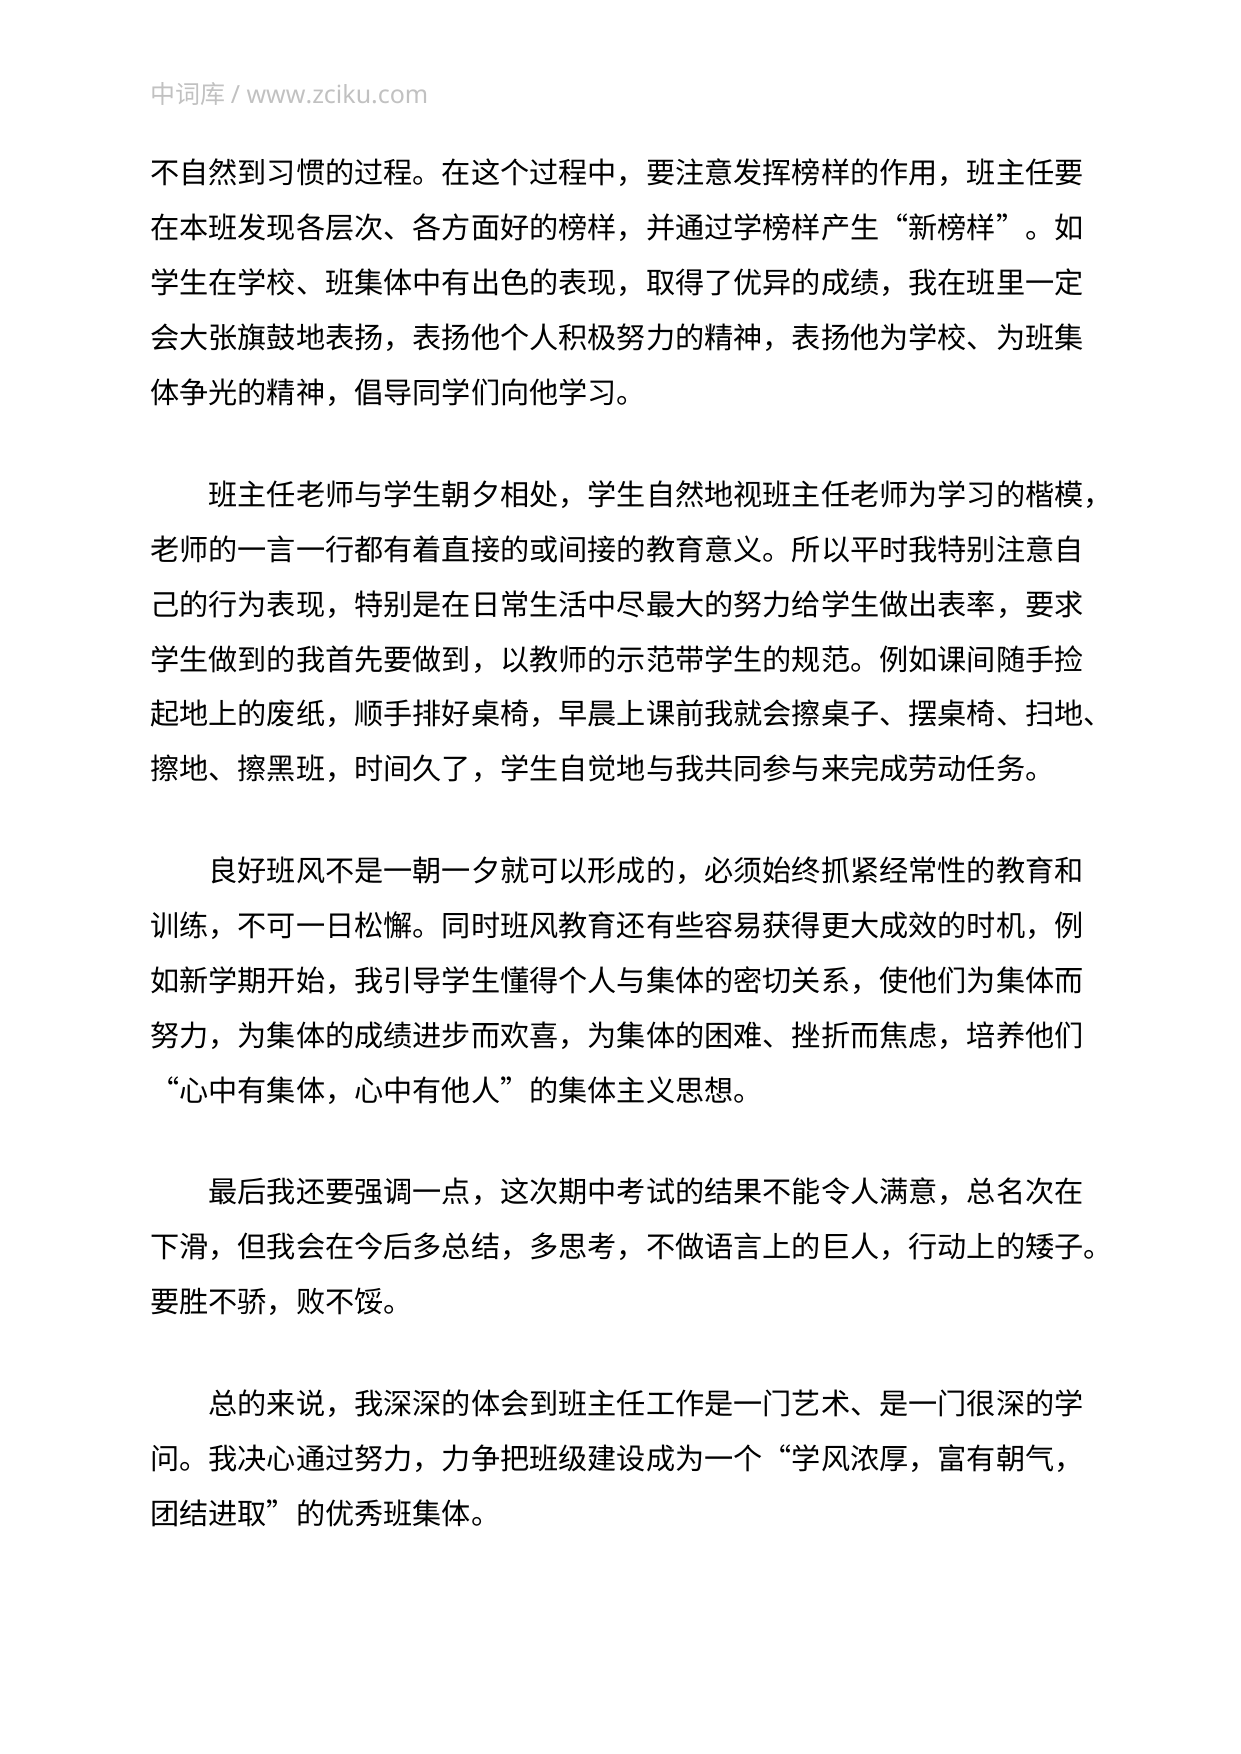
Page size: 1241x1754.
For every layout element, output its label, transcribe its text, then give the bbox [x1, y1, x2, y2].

text 总的来说，我深深的体会到班主任工作是一门艺术、是一门很深的学问。我决心通过努力，力争把班级建设成为一个“学风浓厚，富有朝气，团结进取”的优秀班集体。 [150, 1381, 1090, 1533]
text 班主任老师与学生朝夕相处，学生自然地视班主任老师为学习的楷模，老师的一言一行都有着直接的或间接的教育意义。所以平时我特别注意自己的行为表现，特别是在日常生活中尽最大的努力给学生做出表率，要求学生做到的我首先要做到，以教师的示范带学生的规范。例如课间随手捡起地上的废纸，顺手排好桌椅，早晨上课前我就会擦桌子、摆桌椅、扫地、擦地、擦黑班，时间久了，学生自觉地与我共同参与来完成劳动任务。 [150, 471, 1090, 788]
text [150, 150, 1090, 412]
text 良好班风不是一朝一夕就可以形成的，必须始终抓紧经常性的教育和训练，不可一日松懈。同时班风教育还有些容易获得更大成效的时机，例如新学期开始，我引导学生懂得个人与集体的密切关系，使他们为集体而努力，为集体的成绩进步而欢喜，为集体的困难、挫折而焦虑，培养他们“心中有集体，心中有他人”的集体主义思想。 [150, 848, 1090, 1109]
text 最后我还要强调一点，这次期中考试的结果不能令人满意，总名次在下滑，但我会在今后多总结，多思考，不做语言上的巨人，行动上的矮子。要胜不骄，败不馁。 [150, 1169, 1090, 1321]
